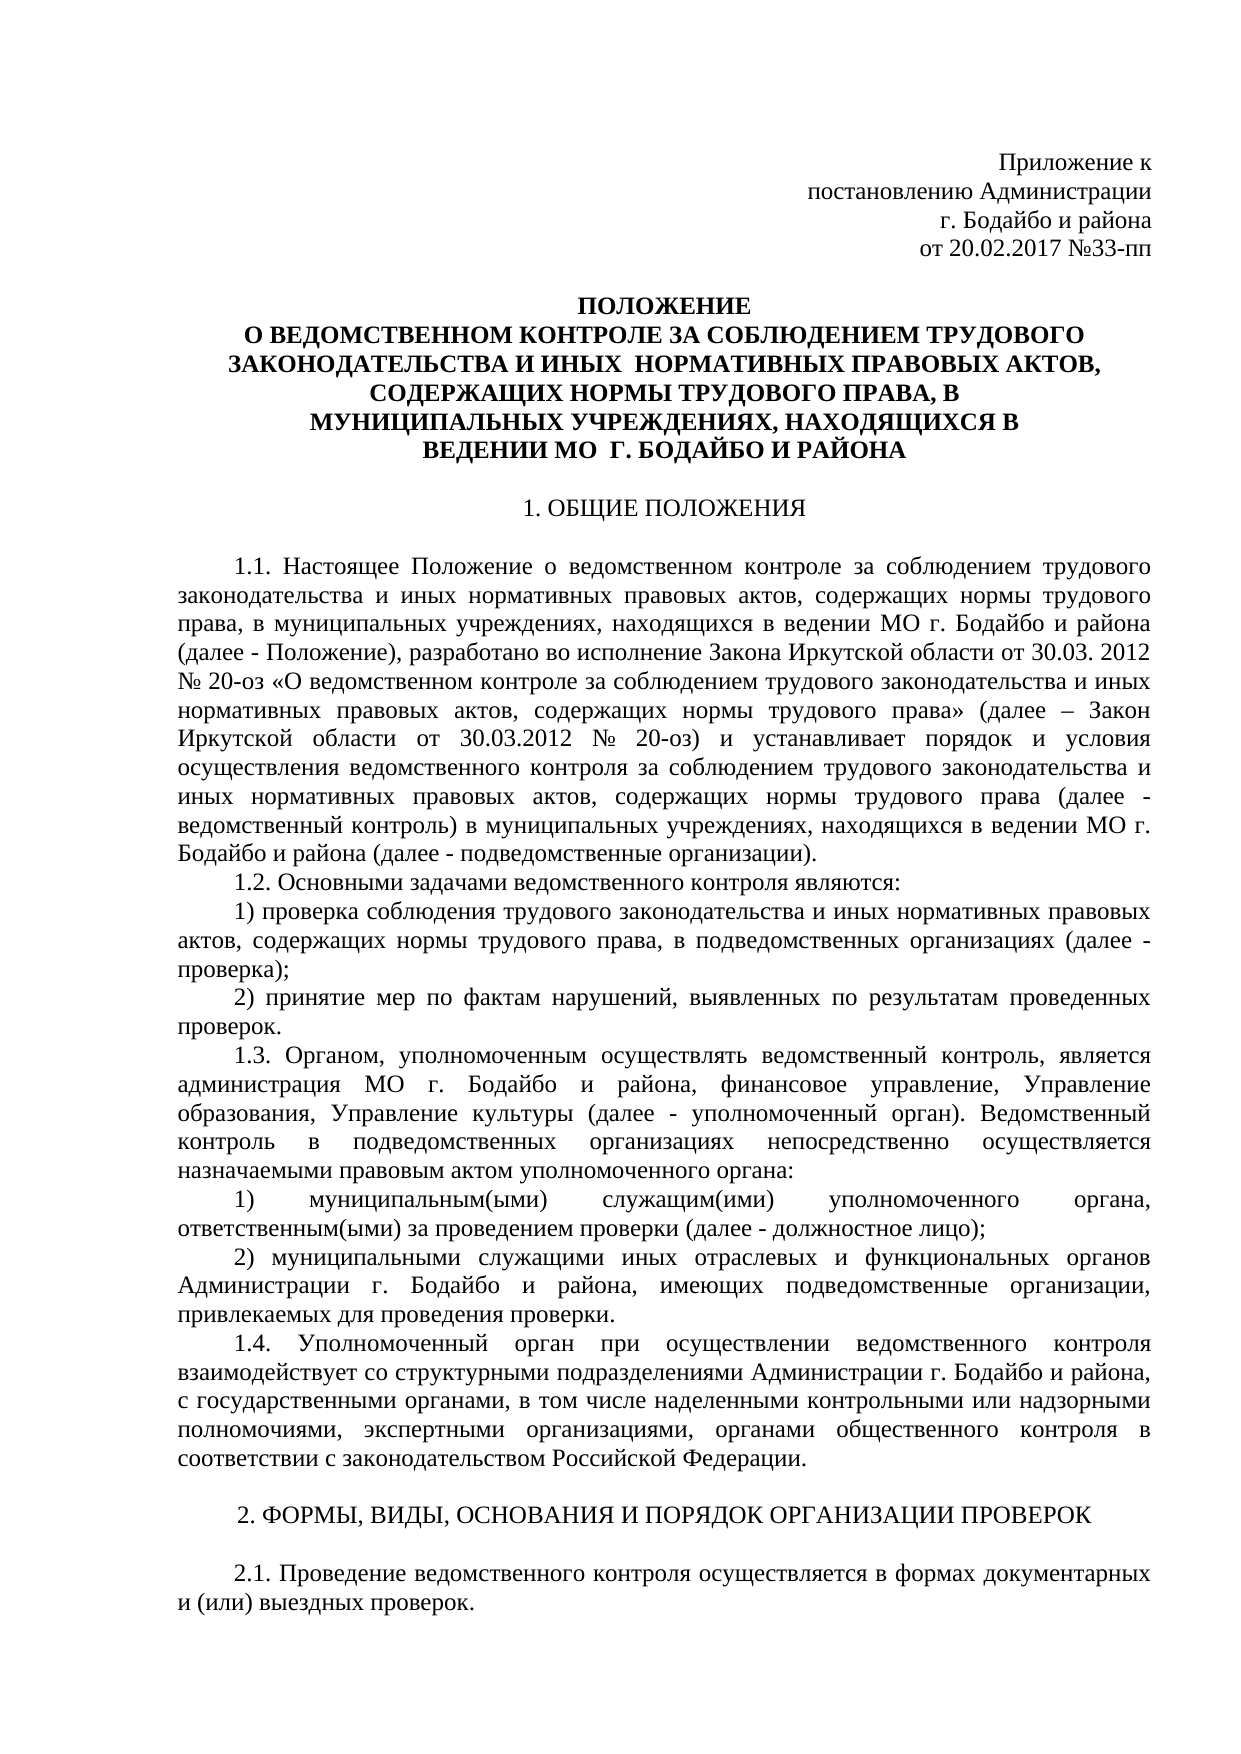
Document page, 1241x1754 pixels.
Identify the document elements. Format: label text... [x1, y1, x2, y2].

text 1.1. Настоящее Положение о ведомственном контроле за соблюдением трудового законодательства и иных нормативных правовых актов, содержащих нормы трудового права, в муниципальных учреждениях, находящихся в ведении МО г. Бодайбо и района (далее - Положение), разработано во исполнение Закона Иркутской области от 30.03. 2012 № 20-оз «О ведомственном контроле за соблюдением трудового законодательства и иных нормативных правовых актов, содержащих нормы трудового права» (далее – Закон Иркутской области от 30.03.2012 № 20-оз) и устанавливает порядок и условия осуществления ведомственного контроля за соблюдением трудового законодательства и иных нормативных правовых актов, содержащих нормы трудового права (далее - ведомственный контроль) в муниципальных учреждениях, находящихся в ведении МО г. Бодайбо и района (далее - подведомственные организации). [177, 551, 1152, 867]
text О ВЕДОМСТВЕННОМ КОНТРОЛЕ ЗА СОБЛЮДЕНИЕМ ТРУДОВОГО [177, 320, 1152, 349]
text 1. ОБЩИЕ ПОЛОЖЕНИЯ [177, 493, 1152, 522]
text ВЕДЕНИИ МО Г. БОДАЙБО И РАЙОНА [177, 436, 1152, 464]
text 2) принятие мер по фактам нарушений, выявленных по результатам проведенных проверок. [177, 982, 1152, 1040]
text 1) проверка соблюдения трудового законодательства и иных нормативных правовых актов, содержащих нормы трудового права, в подведомственных организациях (далее - проверка); [177, 896, 1152, 982]
text г. Бодайбо и района [177, 205, 1152, 233]
text 1.3. Органом, уполномоченным осуществлять ведомственный контроль, является администрация МО г. Бодайбо и района, финансовое управление, Управление образования, Управление культуры (далее - уполномоченный орган). Ведомственный контроль в подведомственных организациях непосредственно осуществляется назначаемыми правовым актом уполномоченного органа: [177, 1040, 1152, 1184]
text ПОЛОЖЕНИЕ [177, 291, 1152, 320]
text МУНИЦИПАЛЬНЫХ УЧРЕЖДЕНИЯХ, НАХОДЯЩИХСЯ В [177, 407, 1152, 435]
text от 20.02.2017 №33-пп [177, 233, 1152, 262]
text Приложение к [177, 147, 1152, 176]
text 1.4. Уполномоченный орган при осуществлении ведомственного контроля взаимодействует со структурными подразделениями Администрации г. Бодайбо и района, с государственными органами, в том числе наделенными контрольными или надзорными полномочиями, экспертными организациями, органами общественного контроля в соответствии с законодательством Российской Федерации. [177, 1328, 1152, 1472]
text 1) муниципальным(ыми) служащим(ими) уполномоченного органа, ответственным(ыми) за проведением проверки (далее - должностное лицо); [177, 1184, 1152, 1241]
text 2) муниципальными служащими иных отраслевых и функциональных органов Администрации г. Бодайбо и района, имеющих подведомственные организации, привлекаемых для проведения проверки. [177, 1242, 1152, 1328]
text 1.2. Основными задачами ведомственного контроля являются: [177, 867, 1152, 896]
text СОДЕРЖАЩИХ НОРМЫ ТРУДОВОГО ПРАВА, В [177, 378, 1152, 407]
text постановлению Администрации [177, 176, 1152, 204]
text ЗАКОНОДАТЕЛЬСТВА И ИНЫХ НОРМАТИВНЫХ ПРАВОВЫХ АКТОВ, [177, 349, 1152, 378]
text 2. ФОРМЫ, ВИДЫ, ОСНОВАНИЯ И ПОРЯДОК ОРГАНИЗАЦИИ ПРОВЕРОК [177, 1501, 1152, 1529]
text 2.1. Проведение ведомственного контроля осуществляется в формах документарных и (или) выездных проверок. [177, 1558, 1152, 1616]
